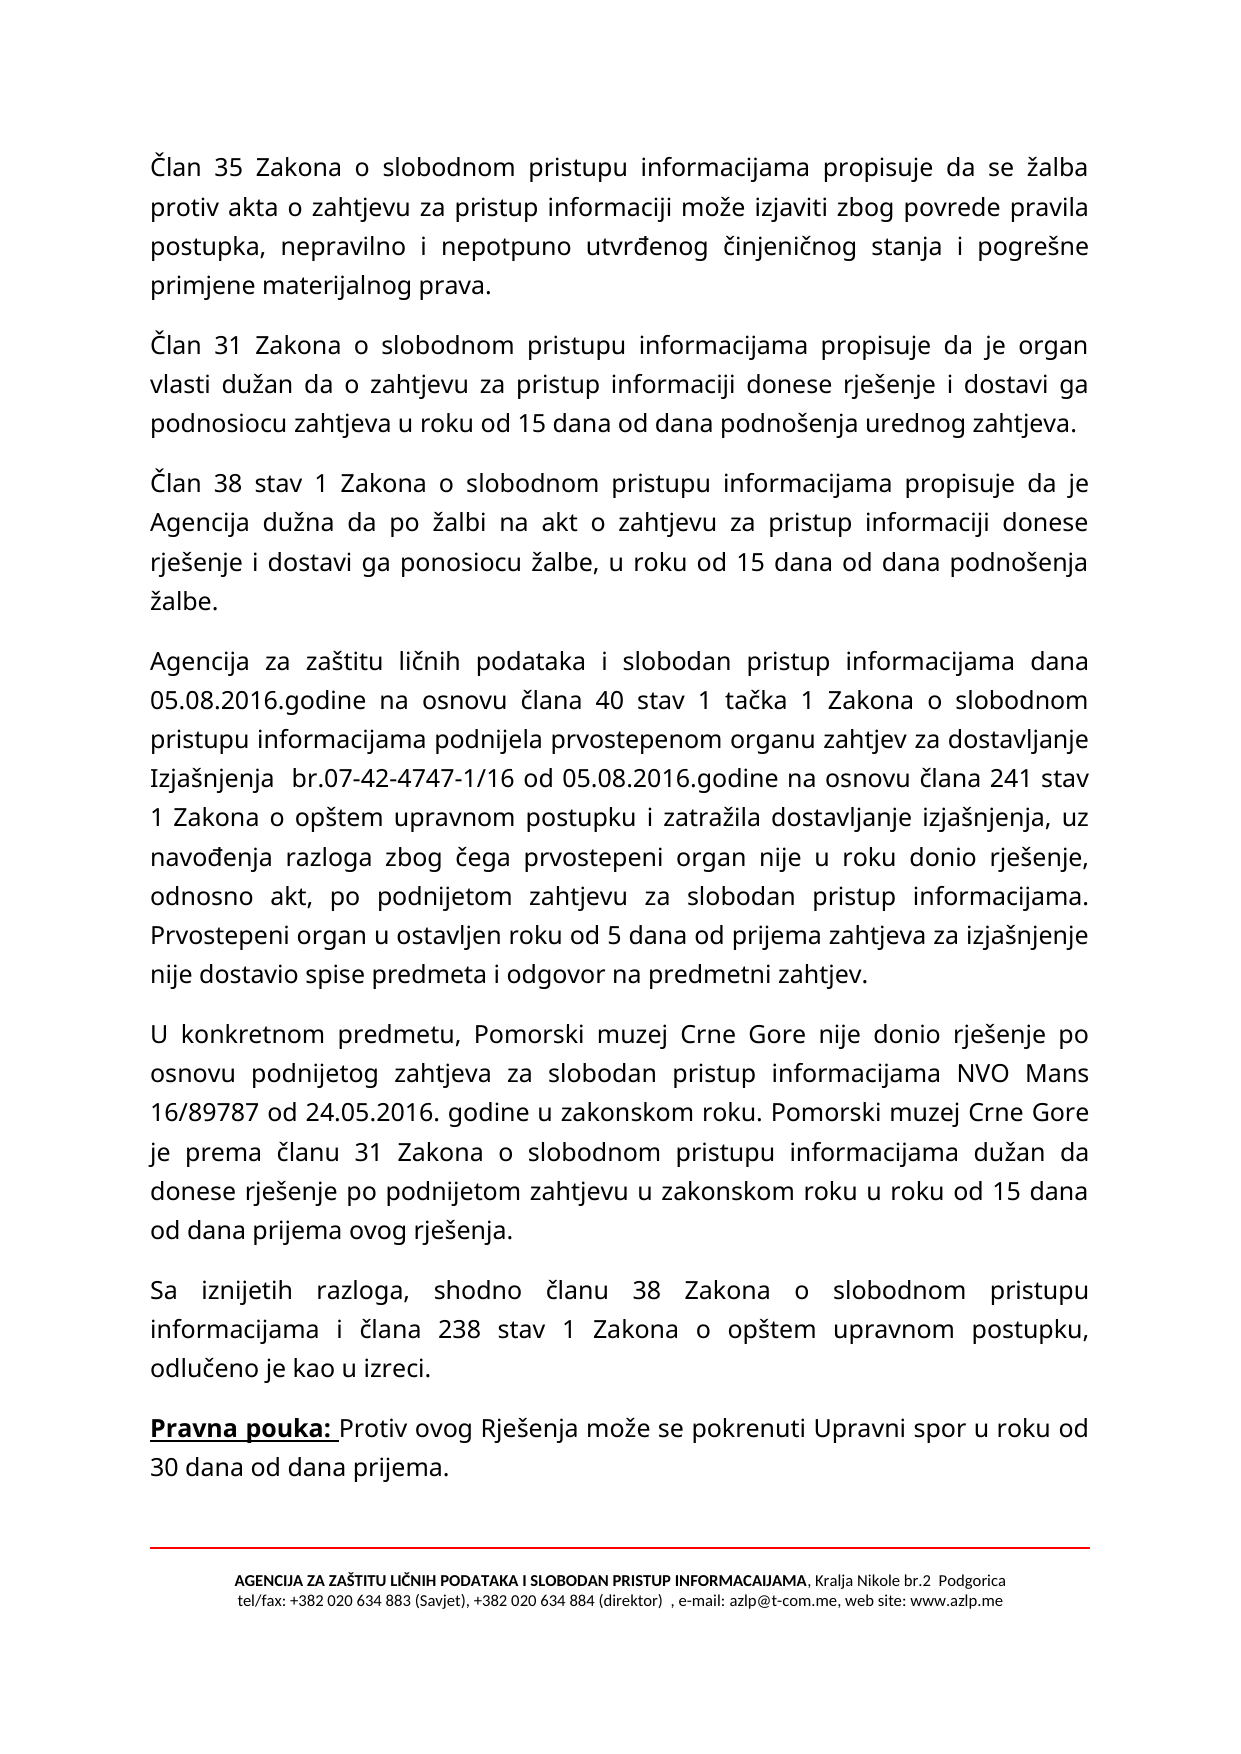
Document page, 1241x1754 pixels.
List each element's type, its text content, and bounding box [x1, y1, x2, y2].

text Pravna pouka: Protiv ovog Rješenja može se pokrenuti Upravni spor u roku od 30 dana od dana prijema. [150, 1411, 1090, 1484]
text Agencija za zaštitu ličnih podataka i slobodan pristup informacijama dana 05.08.2016.godine na osnovu člana 40 stav 1 tačka 1 Zakona o slobodnom pristupu informacijama podnijela prvostepenom organu zahtjev za dostavljanje Izjašnjenja br.07-42-4747-1/16 od 05.08.2016.godine na osnovu člana 241 stav 1 Zakona o opštem upravnom postupku i zatražila dostavljanje izjašnjenja, uz navođenja razloga zbog čega prvostepeni organ nije u roku donio rješenje, odnosno akt, po podnijetom zahtjevu za slobodan pristup informacijama. Prvostepeni organ u ostavljen roku od 5 dana od prijema zahtjeva za izjašnjenje nije dostavio spise predmeta i odgovor na predmetni zahtjev. [150, 643, 1090, 991]
text Sa iznijetih razloga, shodno članu 38 Zakona o slobodnom pristupu informacijama i člana 238 stav 1 Zakona o opštem upravnom postupku, odlučeno je kao u izreci. [150, 1272, 1090, 1385]
text U konkretnom predmetu, Pomorski muzej Crne Gore nije donio rješenje po osnovu podnijetog zahtjeva za slobodan pristup informacijama NVO Mans 16/89787 od 24.05.2016. godine u zakonskom roku. Pomorski muzej Crne Gore je prema članu 31 Zakona o slobodnom pristupu informacijama dužan da donese rješenje po podnijetom zahtjevu u zakonskom roku u roku od 15 dana od dana prijema ovog rješenja. [150, 1017, 1090, 1247]
text Član 31 Zakona o slobodnom pristupu informacijama propisuje da je organ vlasti dužan da o zahtjevu za pristup informaciji donese rješenje i dostavi ga podnosiocu zahtjeva u roku od 15 dana od dana podnošenja urednog zahtjeva. [150, 327, 1090, 440]
text Član 35 Zakona o slobodnom pristupu informacijama propisuje da se žalba protiv akta o zahtjevu za pristup informaciji može izjaviti zbog povrede pravila postupka, nepravilno i nepotpuno utvrđenog činjeničnog stanja i pogrešne primjene materijalnog prava. [150, 150, 1090, 302]
text Član 38 stav 1 Zakona o slobodnom pristupu informacijama propisuje da je Agencija dužna da po žalbi na akt o zahtjevu za pristup informaciji donese rješenje i dostavi ga ponosiocu žalbe, u roku od 15 dana od dana podnošenja žalbe. [150, 466, 1090, 617]
